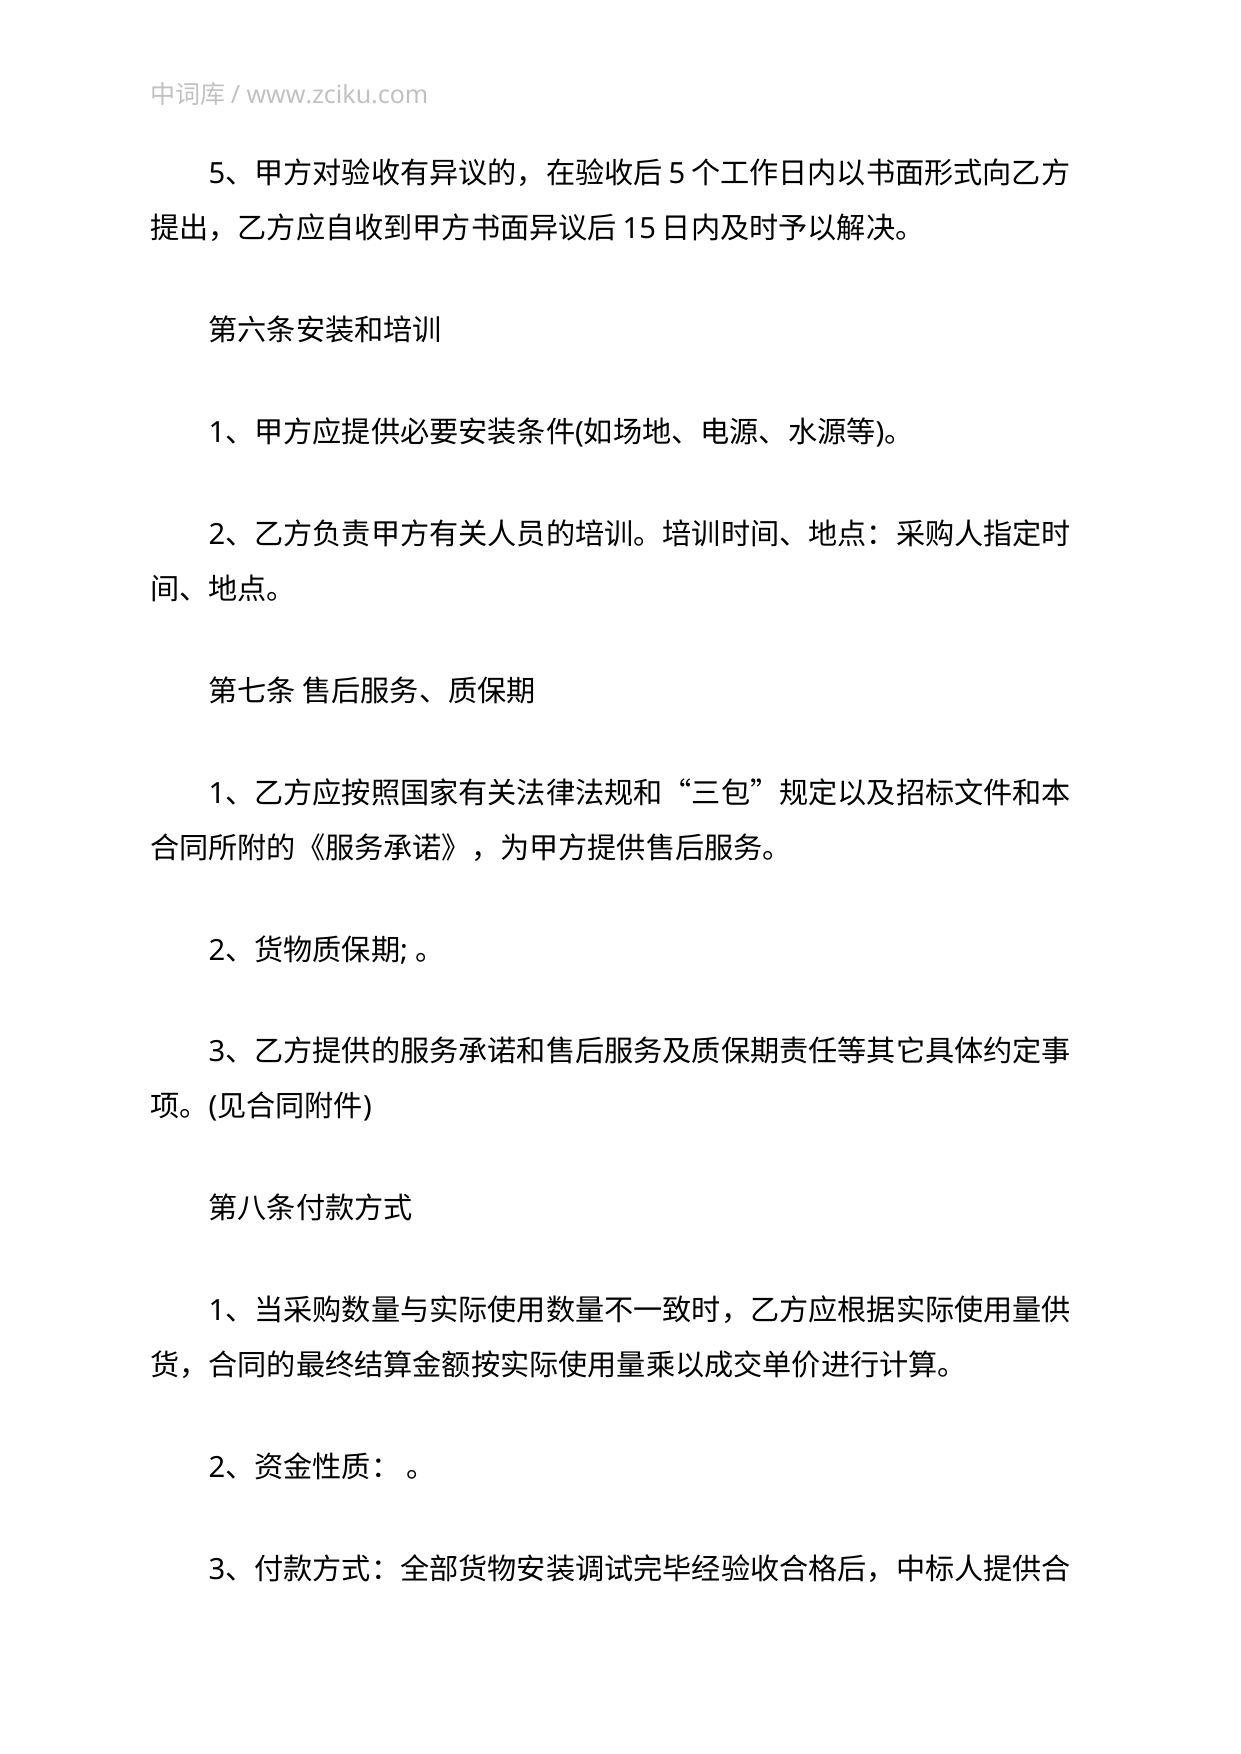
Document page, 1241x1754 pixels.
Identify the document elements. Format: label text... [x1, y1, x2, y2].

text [150, 1546, 1090, 1588]
text 1、乙方应按照国家有关法律法规和“三包”规定以及招标文件和本合同所附的《服务承诺》，为甲方提供售后服务。 [150, 769, 1090, 867]
text 5、甲方对验收有异议的，在验收后5个工作日内以书面形式向乙方提出，乙方应自收到甲方书面异议后15日内及时予以解决。 [150, 150, 1090, 247]
text 1、甲方应提供必要安装条件(如场地、电源、水源等)。 [150, 409, 1090, 451]
text 1、当采购数量与实际使用数量不一致时，乙方应根据实际使用量供货，合同的最终结算金额按实际使用量乘以成交单价进行计算。 [150, 1287, 1090, 1384]
text 第八条付款方式 [150, 1185, 1090, 1227]
text 2、乙方负责甲方有关人员的培训。培训时间、地点：采购人指定时间、地点。 [150, 511, 1090, 608]
text 第七条 售后服务、质保期 [150, 667, 1090, 710]
text 2、资金性质： 。 [150, 1443, 1090, 1486]
text 第六条安装和培训 [150, 307, 1090, 349]
text 2、货物质保期; 。 [150, 926, 1090, 968]
text 3、乙方提供的服务承诺和售后服务及质保期责任等其它具体约定事项。(见合同附件) [150, 1028, 1090, 1125]
